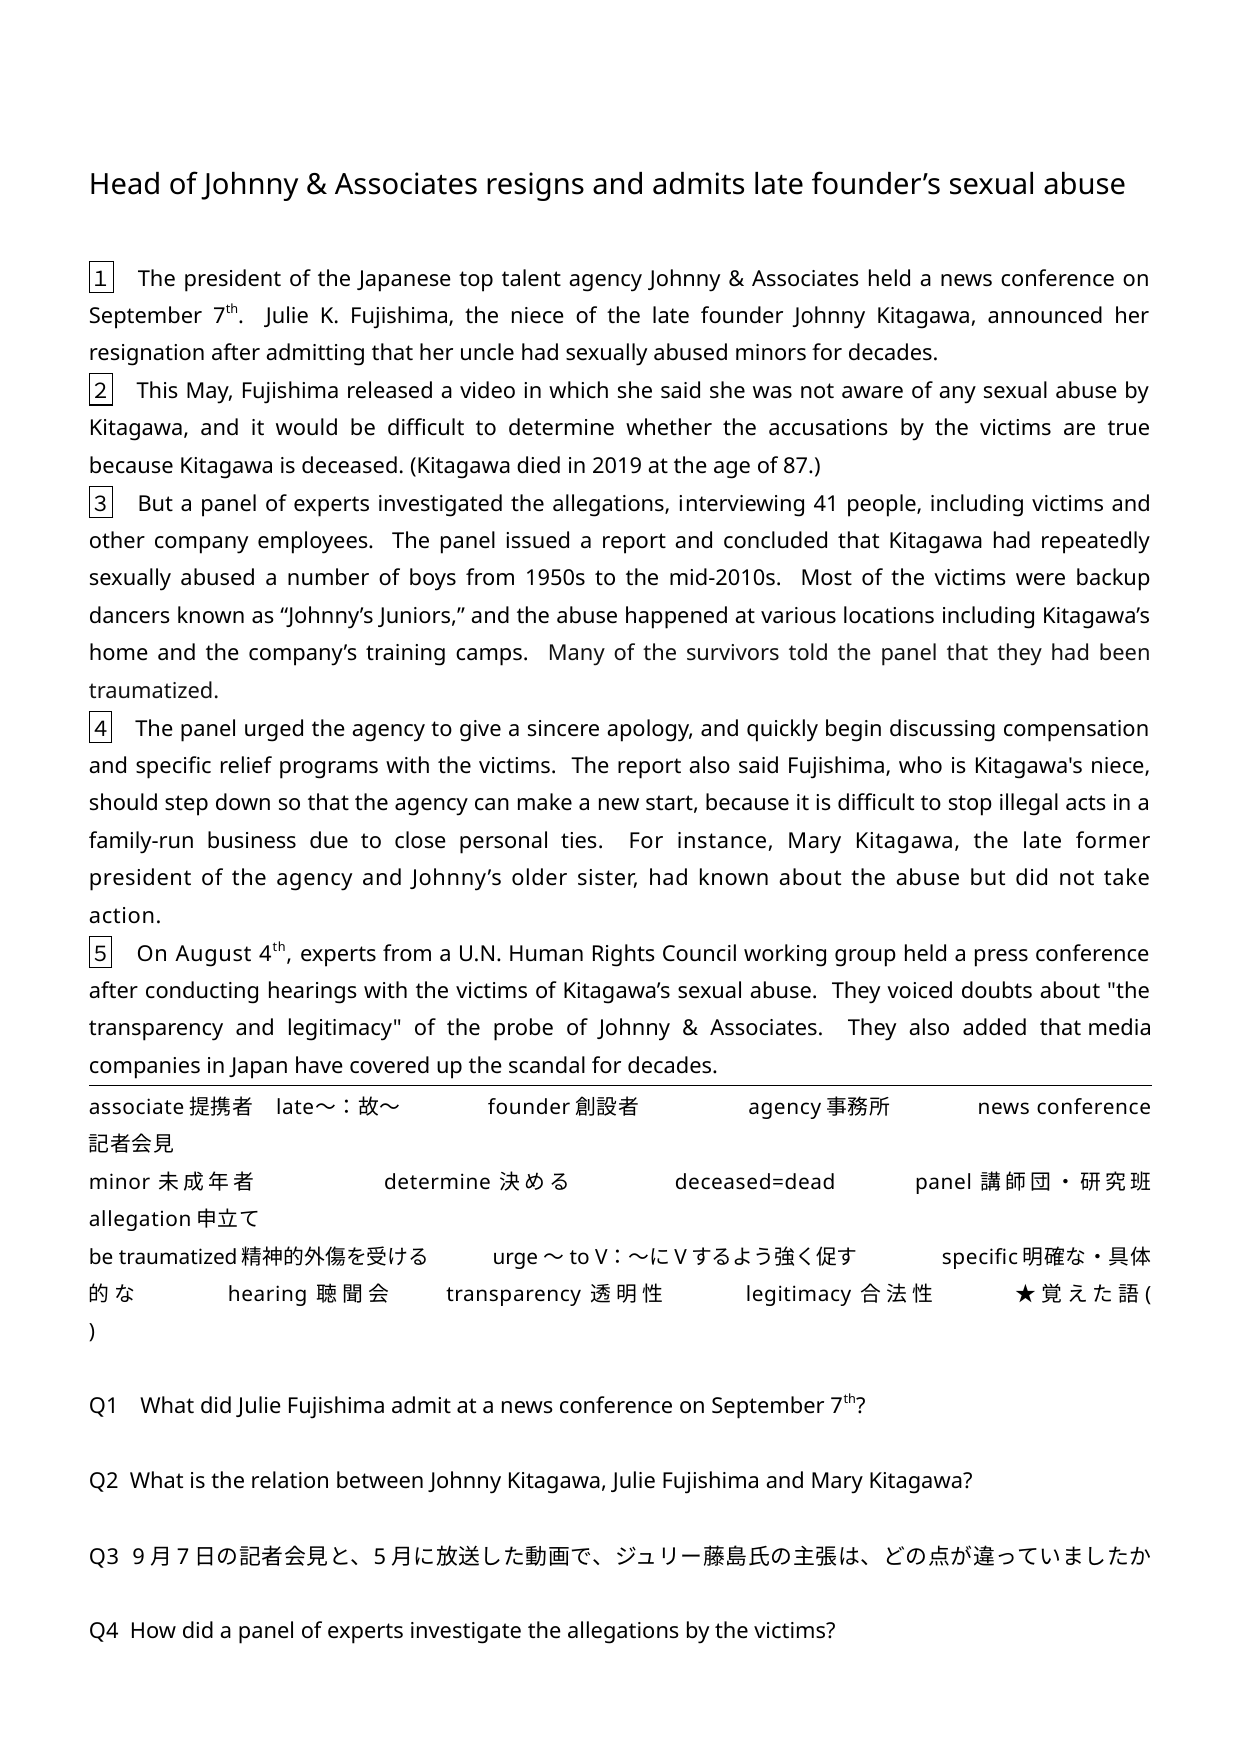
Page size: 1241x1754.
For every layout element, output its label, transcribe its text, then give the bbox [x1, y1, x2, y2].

text １ The president of the Japanese top talent agency Johnny & Associates held a news conference on September 7th. Julie K. Fujishima, the niece of the late founder Johnny Kitagawa, announced her resignation after admitting that her uncle had sexually abused minors for decades. [89, 258, 1152, 371]
text ４ The panel urged the agency to give a sincere apology, and quickly begin discussing compensation and specific relief programs with the victims. The report also said Fujishima, who is Kitagawa's niece, should step down so that the agency can make a new start, because it is difficult to stop illegal acts in a family-run business due to close personal ties. For instance, Mary Kitagawa, the late former president of the agency and Johnny’s older sister, had known about the abuse but did not take action. [89, 708, 1152, 862]
text Q1 What did Julie Fujishima admit at a news conference on September 7th? [89, 1386, 1152, 1424]
text ４ The panel urged the agency to give a sincere apology, and quickly begin discussing compensation and specific relief programs with the victims. The report also said Fujishima, who is Kitagawa's niece, should step down so that the agency can make a new start, because it is difficult to stop illegal acts in a family-run business due to close personal ties. For instance, Mary Kitagawa, the late former president of the agency and Johnny’s older sister, had known about the abuse but did not take action. [89, 892, 1152, 933]
text associate提携者 late～：故～ founder創設者 agency事務所 news conference記者会見 [89, 1086, 1152, 1161]
text Q4 How did a panel of experts investigate the allegations by the victims? [89, 1611, 1152, 1649]
text minor未成年者 determine決める deceased=dead panel講師団・研究班 allegation申立て [89, 1161, 1152, 1236]
text ２ This May, Fujishima released a video in which she said she was not aware of any sexual abuse by Kitagawa, and it would be difficult to determine whether the accusations by the victims are true because Kitagawa is deceased. (Kitagawa died in 2019 at the age of 87.) [89, 371, 1152, 483]
text Q2 What is the relation between Johnny Kitagawa, Julie Fujishima and Mary Kitagawa? [89, 1461, 1152, 1499]
text be traumatized精神的外傷を受ける urge ～ to V：～にVするよう強く促す specific明確な・具体的な hearing聴聞会 transparency透明性 legitimacy合法性 ★覚えた語( ) [89, 1236, 1152, 1349]
text Q3 9月7日の記者会見と、5月に放送した動画で、ジュリー藤島氏の主張は、どの点が違っていましたか。 [89, 1536, 1152, 1574]
text ５ On August 4th, experts from a U.N. Human Rights Council working group held a press conference after conducting hearings with the victims of Kitagawa’s sexual abuse. They voiced doubts about "the transparency and legitimacy" of the probe of Johnny & Associates. They also added that media companies in Japan have covered up the scandal for decades. [89, 933, 1152, 1085]
text Head of Johnny & Associates resigns and admits late founder’s sexual abuse [89, 146, 1152, 221]
text ３ But a panel of experts investigated the allegations, interviewing 41 people, including victims and other company employees. The panel issued a report and concluded that Kitagawa had repeatedly sexually abused a number of boys from 1950s to the mid-2010s. Most of the victims were backup dancers known as “Johnny’s Juniors,” and the abuse happened at various locations including Kitagawa’s home and the company’s training camps. Many of the survivors told the panel that they had been traumatized. [89, 483, 1152, 708]
